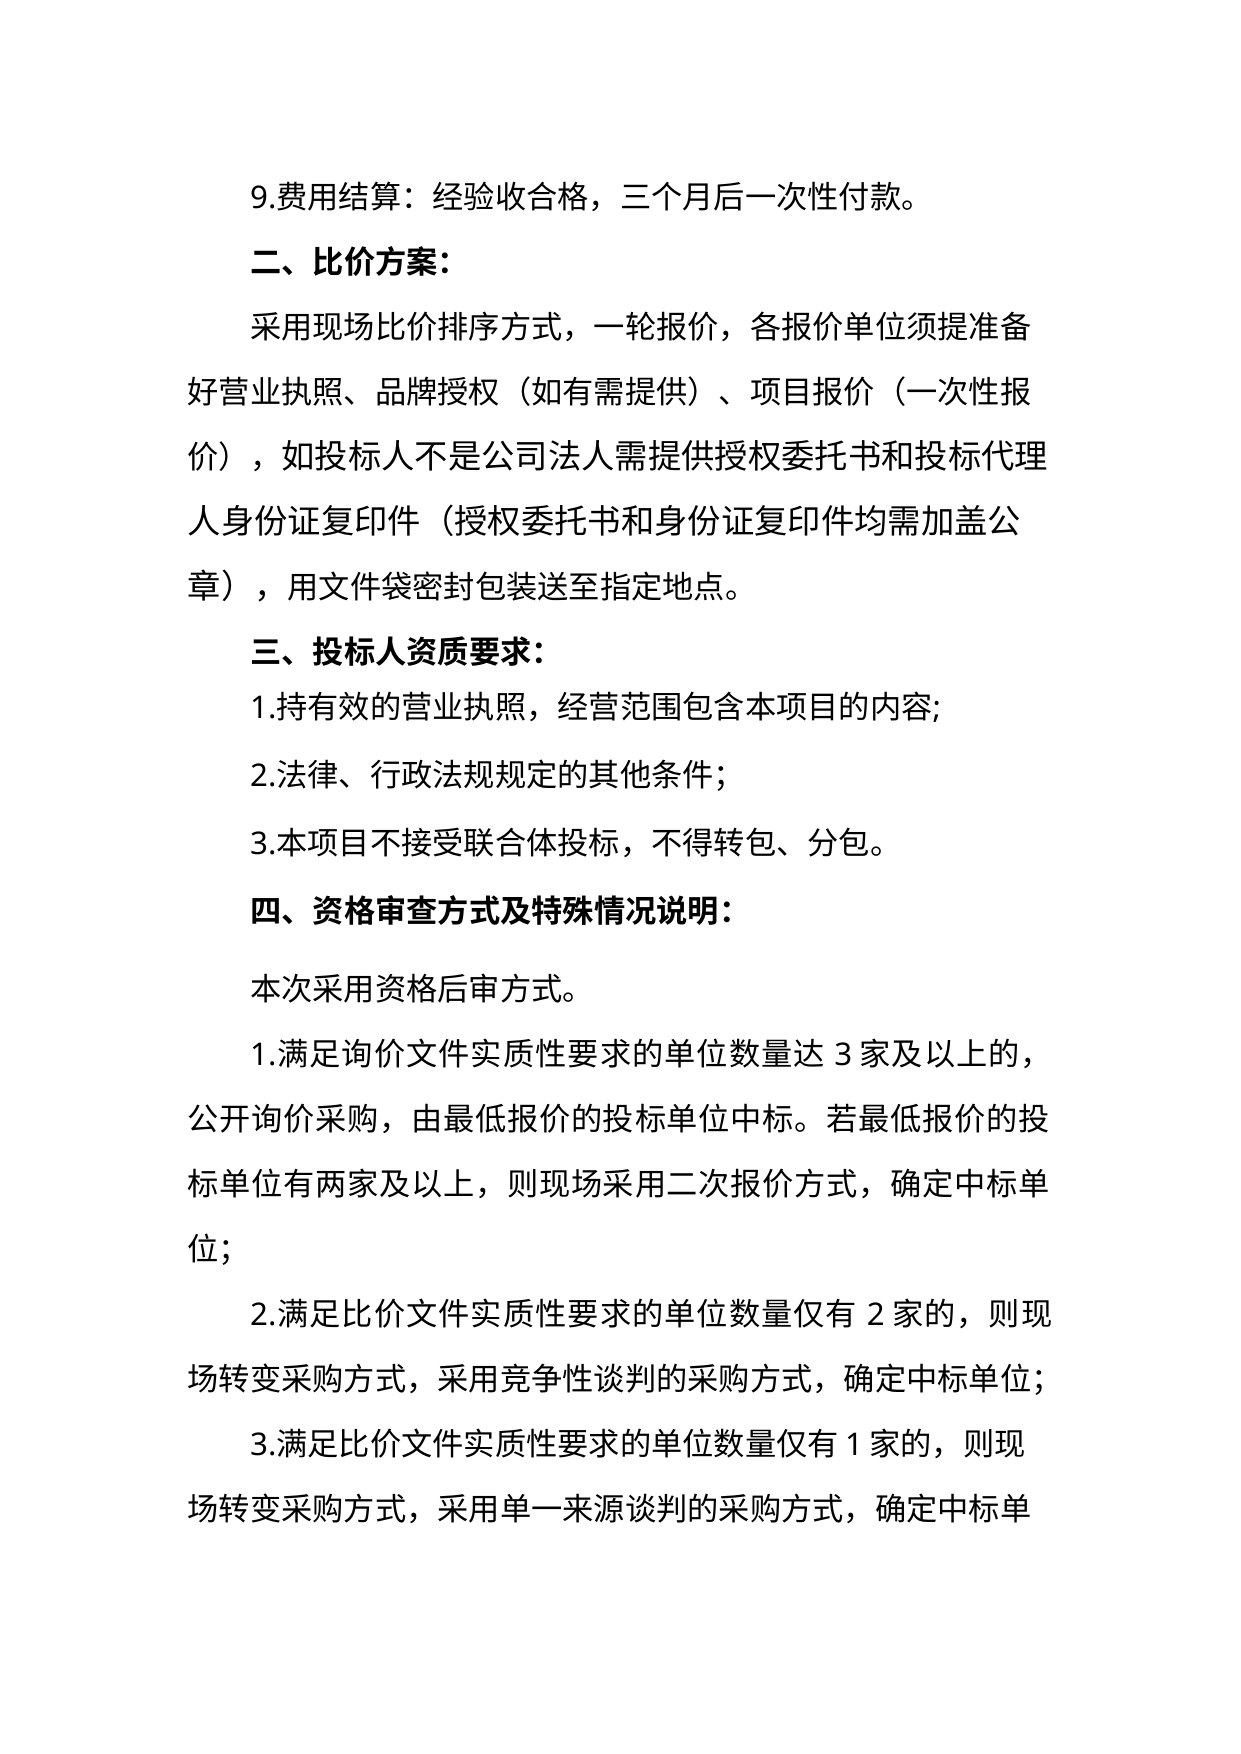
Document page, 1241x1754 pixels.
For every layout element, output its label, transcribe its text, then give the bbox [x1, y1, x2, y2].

text 9.费用结算：经验收合格，三个月后一次性付款。 [187, 162, 1053, 227]
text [187, 1409, 1053, 1539]
text 采用现场比价排序方式，一轮报价，各报价单位须提准备好营业执照、品牌授权（如有需提供）、项目报价（一次性报价），如投标人不是公司法人需提供授权委托书和投标代理人身份证复印件（授权委托书和身份证复印件均需加盖公章），用文件袋密封包装送至指定地点。 [187, 292, 1053, 617]
text 三、投标人资质要求： [187, 617, 1053, 682]
text 四、资格审查方式及特殊情况说明： [187, 886, 1053, 932]
text 2.满足比价文件实质性要求的单位数量仅有2家的，则现场转变采购方式，采用竞争性谈判的采购方式，确定中标单位； [187, 1279, 1053, 1409]
text 本次采用资格后审方式。 [187, 954, 1053, 1019]
text 2.法律、行政法规规定的其他条件； [187, 750, 1053, 796]
text 二、比价方案： [187, 227, 1053, 292]
text 3.本项目不接受联合体投标，不得转包、分包。 [187, 818, 1053, 864]
text 1.满足询价文件实质性要求的单位数量达3家及以上的，公开询价采购，由最低报价的投标单位中标。若最低报价的投标单位有两家及以上，则现场采用二次报价方式，确定中标单位； [187, 1019, 1053, 1279]
text 1.持有效的营业执照，经营范围包含本项目的内容; [187, 682, 1053, 727]
